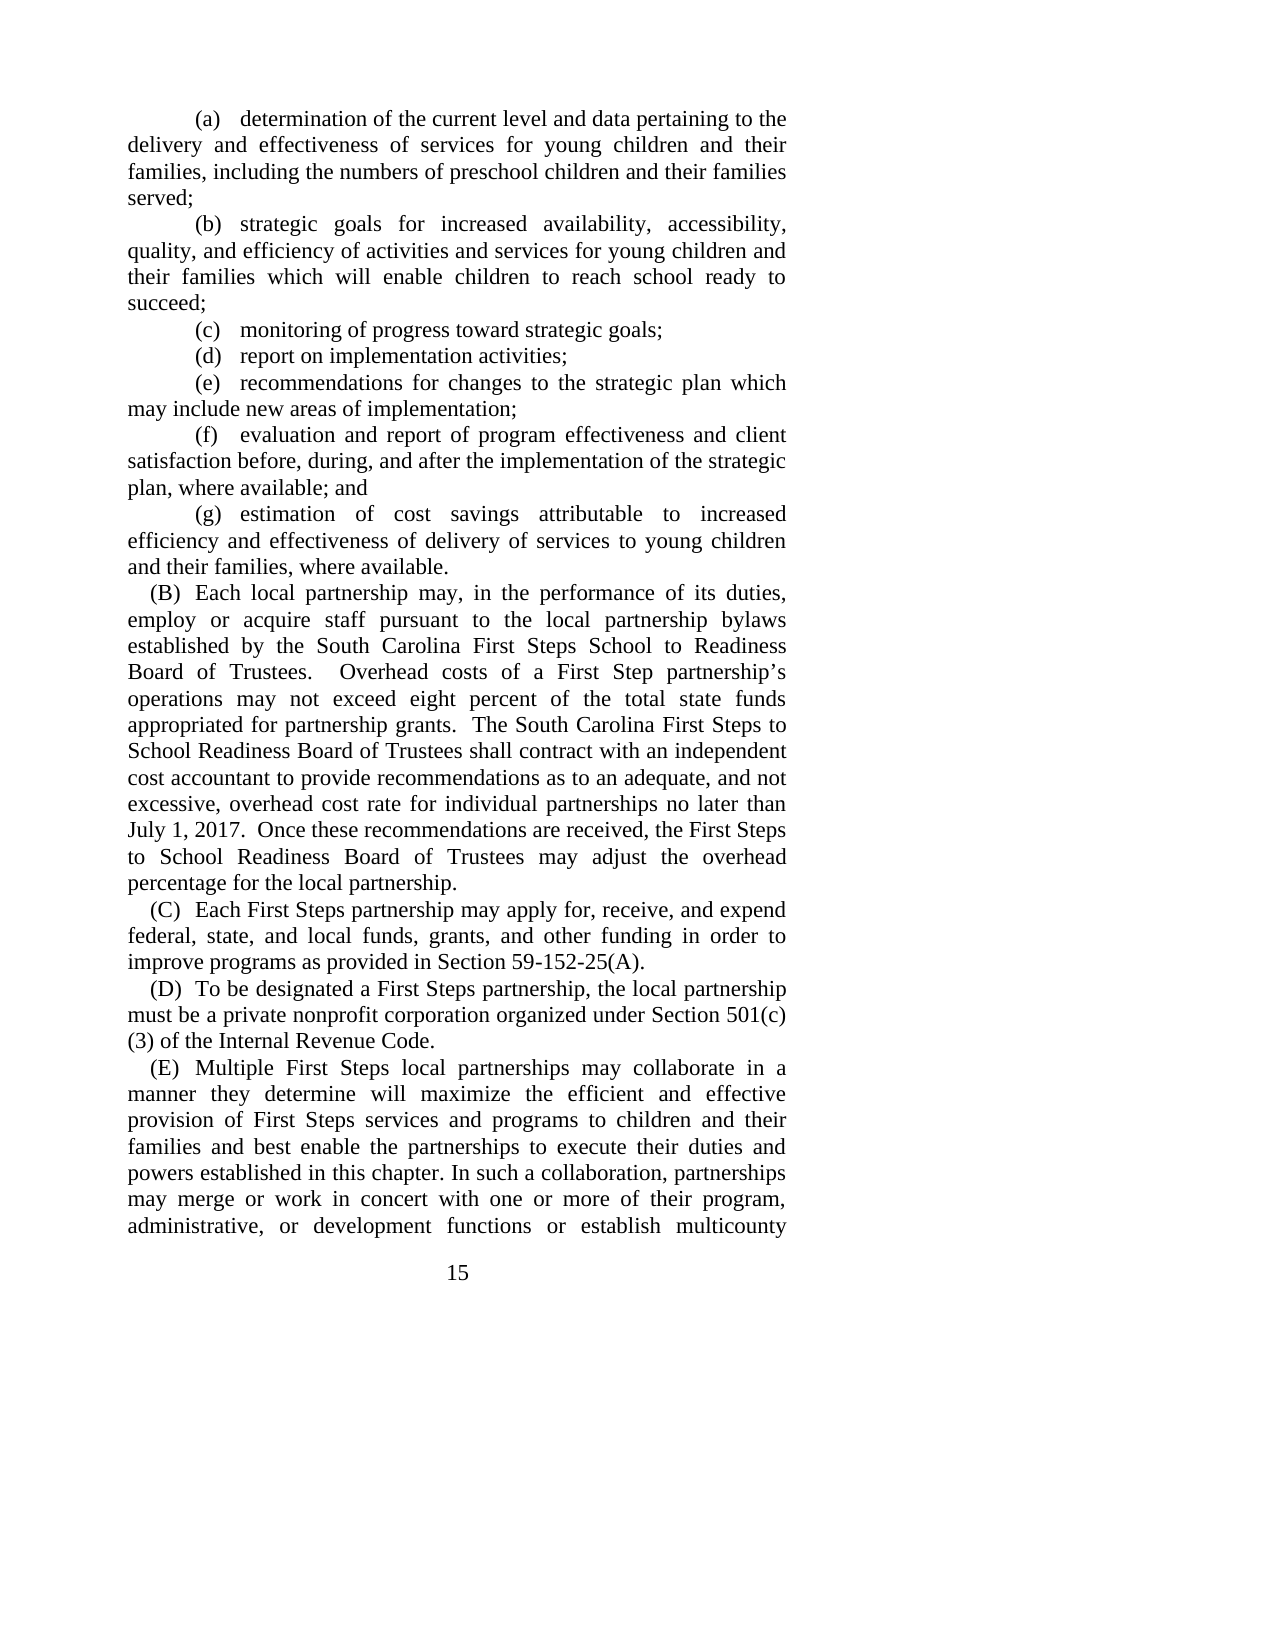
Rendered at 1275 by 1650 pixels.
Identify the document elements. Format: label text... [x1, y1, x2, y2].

text (D) To be designated a First Steps partnership, the local partnership must be a private nonprofit corporation organized under Section 501(c)(3) of the Internal Revenue Code. [127, 975, 787, 1054]
text (B) Each local partnership may, in the performance of its duties, employ or acquire staff pursuant to the local partnership bylaws established by the South Carolina First Steps School to Readiness Board of Trustees. Overhead costs of a First Step partnership’s operations may not exceed eight percent of the total state funds appropriated for partnership grants. The South Carolina First Steps to School Readiness Board of Trustees shall contract with an independent cost accountant to provide recommendations as to an adequate, and not excessive, overhead cost rate for individual partnerships no later than July 1, 2017. Once these recommendations are received, the First Steps to School Readiness Board of Trustees may adjust the overhead percentage for the local partnership. [127, 579, 787, 896]
text (f) evaluation and report of program effectiveness and client satisfaction before, during, and after the implementation of the strategic plan, where available; and [127, 421, 787, 500]
text (e) recommendations for changes to the strategic plan which may include new areas of implementation; [127, 368, 787, 421]
text (a) determination of the current level and data pertaining to the delivery and effectiveness of services for young children and their families, including the numbers of preschool children and their families served; [127, 105, 787, 210]
text (g) estimation of cost savings attributable to increased efficiency and effectiveness of delivery of services to young children and their families, where available. [127, 500, 787, 579]
text (c) monitoring of progress toward strategic goals; [127, 316, 787, 342]
text (C) Each First Steps partnership may apply for, receive, and expend federal, state, and local funds, grants, and other funding in order to improve programs as provided in Section 59-152-25(A). [127, 896, 787, 975]
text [127, 1054, 787, 1238]
text (b) strategic goals for increased availability, accessibility, quality, and efficiency of activities and services for young children and their families which will enable children to reach school ready to succeed; [127, 210, 787, 316]
text (d) report on implementation activities; [127, 342, 787, 368]
